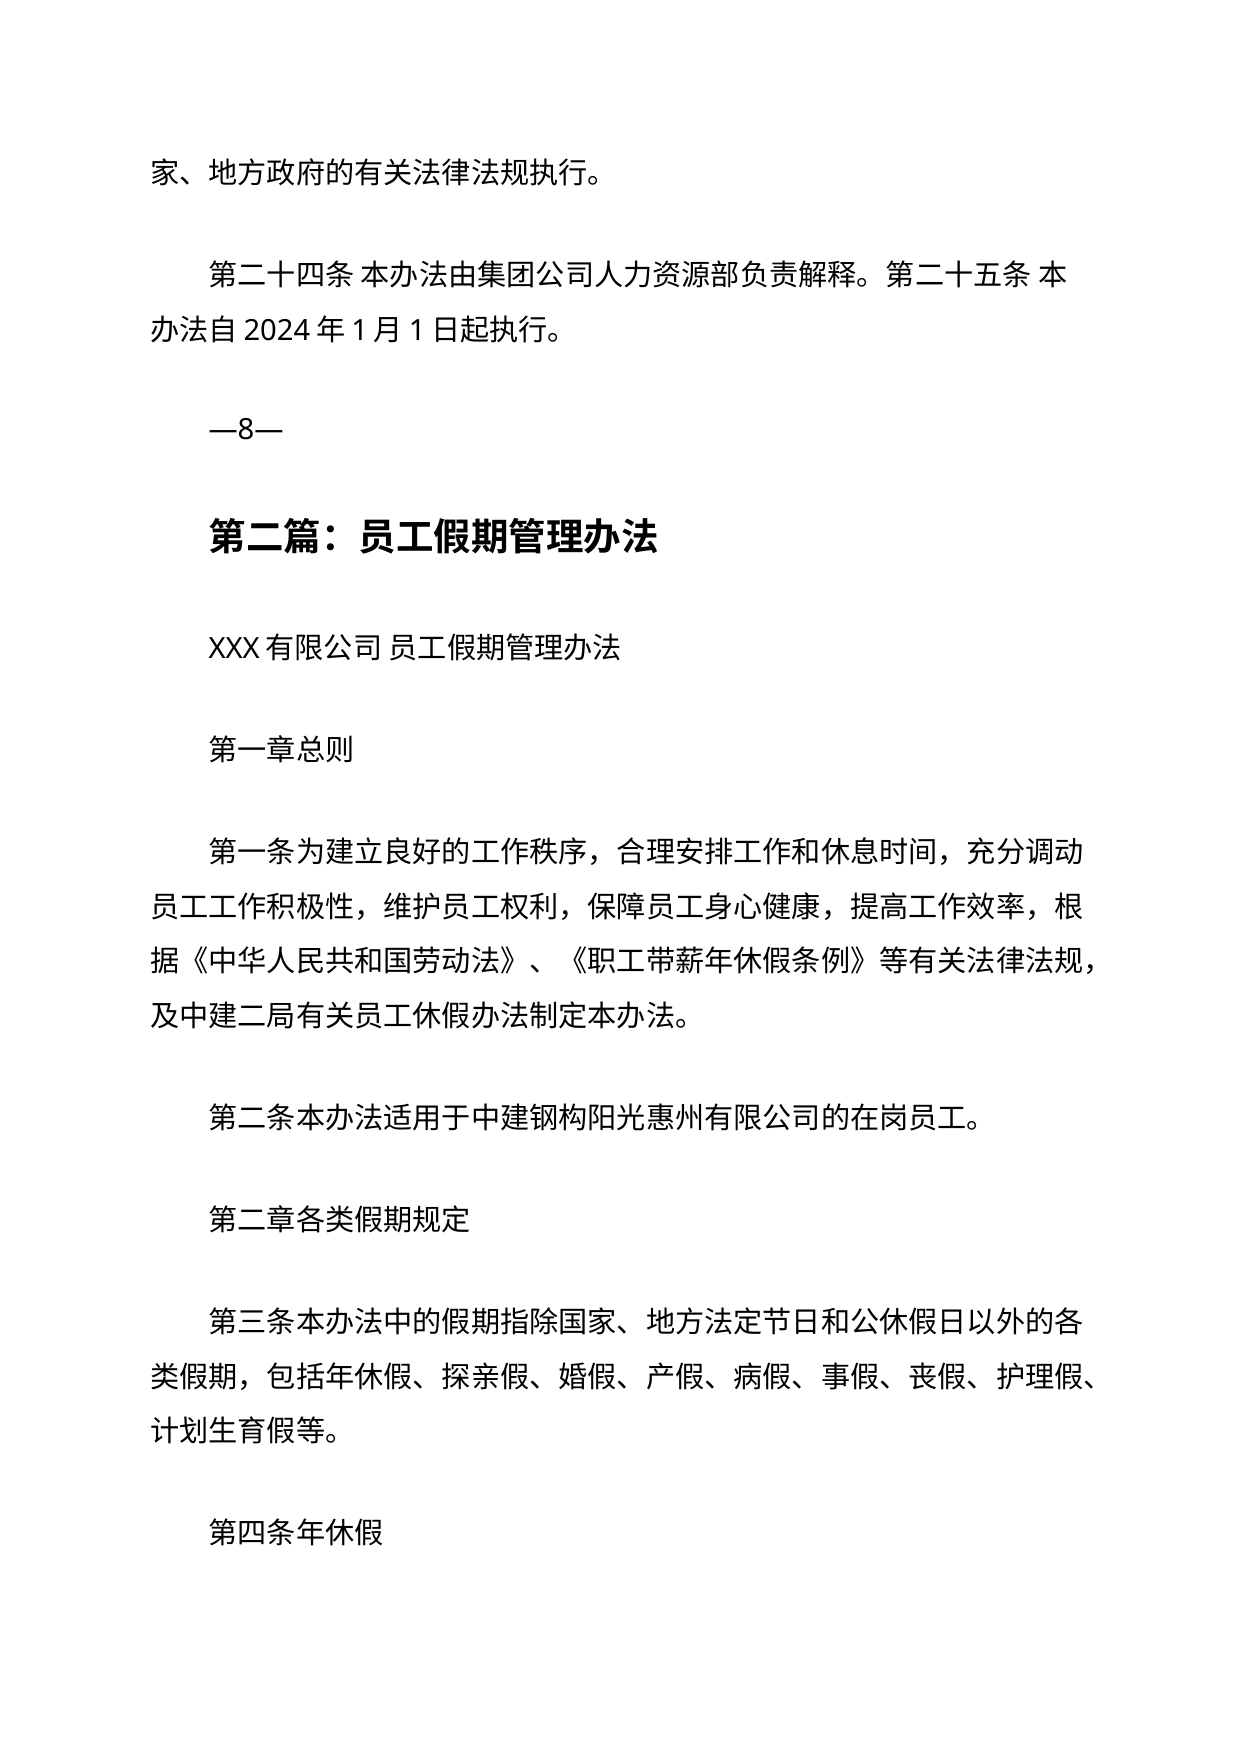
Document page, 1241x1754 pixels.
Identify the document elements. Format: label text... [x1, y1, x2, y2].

text 第一章总则 [150, 726, 1090, 769]
text 第二章各类假期规定 [150, 1196, 1090, 1239]
text 第二篇：员工假期管理办法 [150, 507, 1090, 561]
text 第二十四条 本办法由集团公司人力资源部负责解释。第二十五条 本办法自2024年1月1日起执行。 [150, 252, 1090, 349]
text 第二条本办法适用于中建钢构阳光惠州有限公司的在岗员工。 [150, 1095, 1090, 1137]
text XXX有限公司 员工假期管理办法 [150, 624, 1090, 667]
text 第三条本办法中的假期指除国家、地方法定节日和公休假日以外的各类假期，包括年休假、探亲假、婚假、产假、病假、事假、丧假、护理假、计划生育假等。 [150, 1298, 1090, 1450]
text —8— [150, 409, 1090, 448]
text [150, 150, 1090, 192]
text 第一条为建立良好的工作秩序，合理安排工作和休息时间，充分调动员工工作积极性，维护员工权利，保障员工身心健康，提高工作效率，根据《中华人民共和国劳动法》、《职工带薪年休假条例》等有关法律法规，及中建二局有关员工休假办法制定本办法。 [150, 828, 1090, 1035]
text 第四条年休假 [150, 1510, 1090, 1552]
